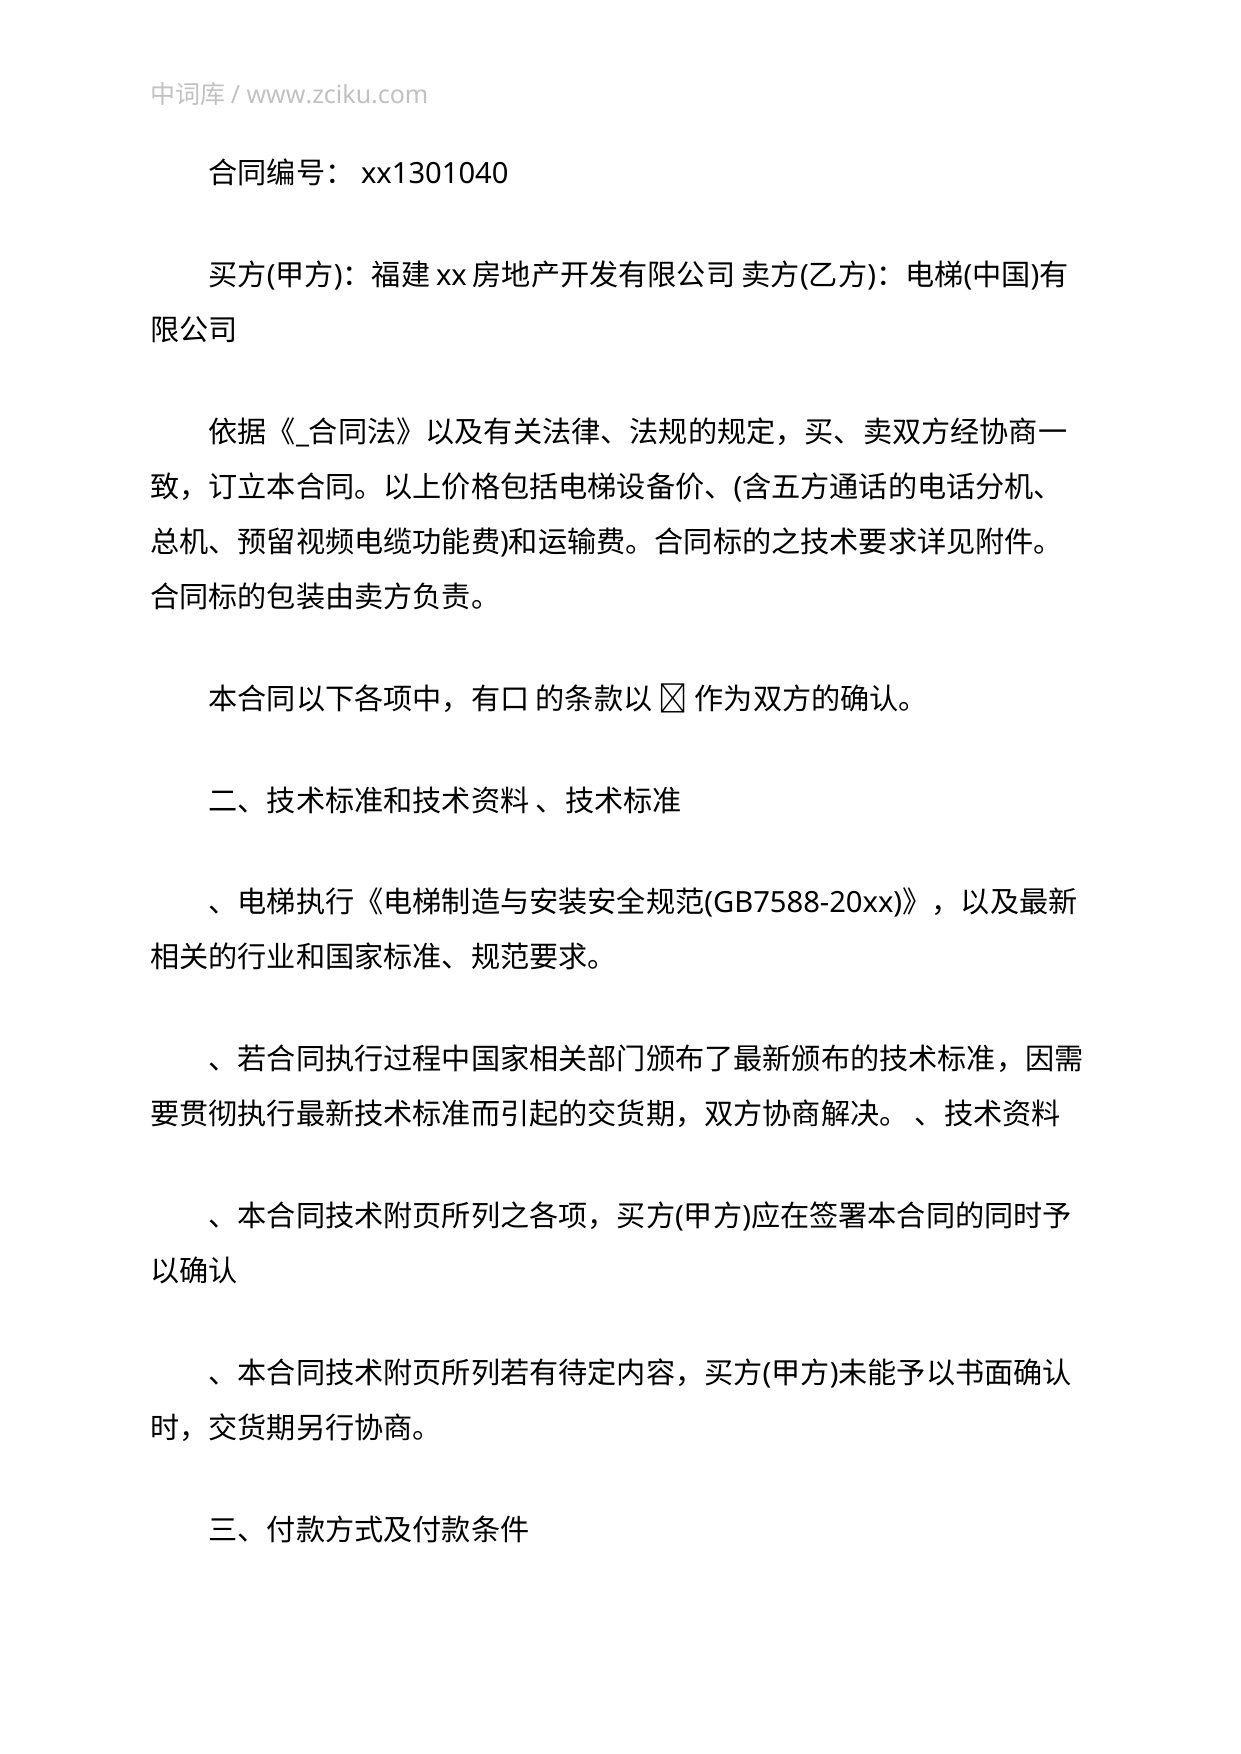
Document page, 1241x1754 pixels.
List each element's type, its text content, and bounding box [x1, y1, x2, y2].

text 、本合同技术附页所列之各项，买方(甲方)应在签署本合同的同时予以确认 [150, 1192, 1090, 1290]
text 、电梯执行《电梯制造与安装安全规范(GB7588-20xx)》，以及最新相关的行业和国家标准、规范要求。 [150, 879, 1090, 976]
text 本合同以下各项中，有口 的条款以  作为双方的确认。 [150, 676, 1090, 718]
text 合同编号： xx1301040 [150, 150, 1090, 192]
text 买方(甲方)：福建xx房地产开发有限公司 卖方(乙方)：电梯(中国)有限公司 [150, 252, 1090, 349]
text 二、技术标准和技术资料 、技术标准 [150, 777, 1090, 819]
text 、若合同执行过程中国家相关部门颁布了最新颁布的技术标准，因需要贯彻执行最新技术标准而引起的交货期，双方协商解决。 、技术资料 [150, 1036, 1090, 1133]
text 三、付款方式及付款条件 [150, 1506, 1090, 1548]
text 、本合同技术附页所列若有待定内容，买方(甲方)未能予以书面确认时，交货期另行协商。 [150, 1349, 1090, 1447]
text 依据《_合同法》以及有关法律、法规的规定，买、卖双方经协商一致，订立本合同。以上价格包括电梯设备价、(含五方通话的电话分机、总机、预留视频电缆功能费)和运输费。合同标的之技术要求详见附件。 合同标的包装由卖方负责。 [150, 409, 1090, 616]
